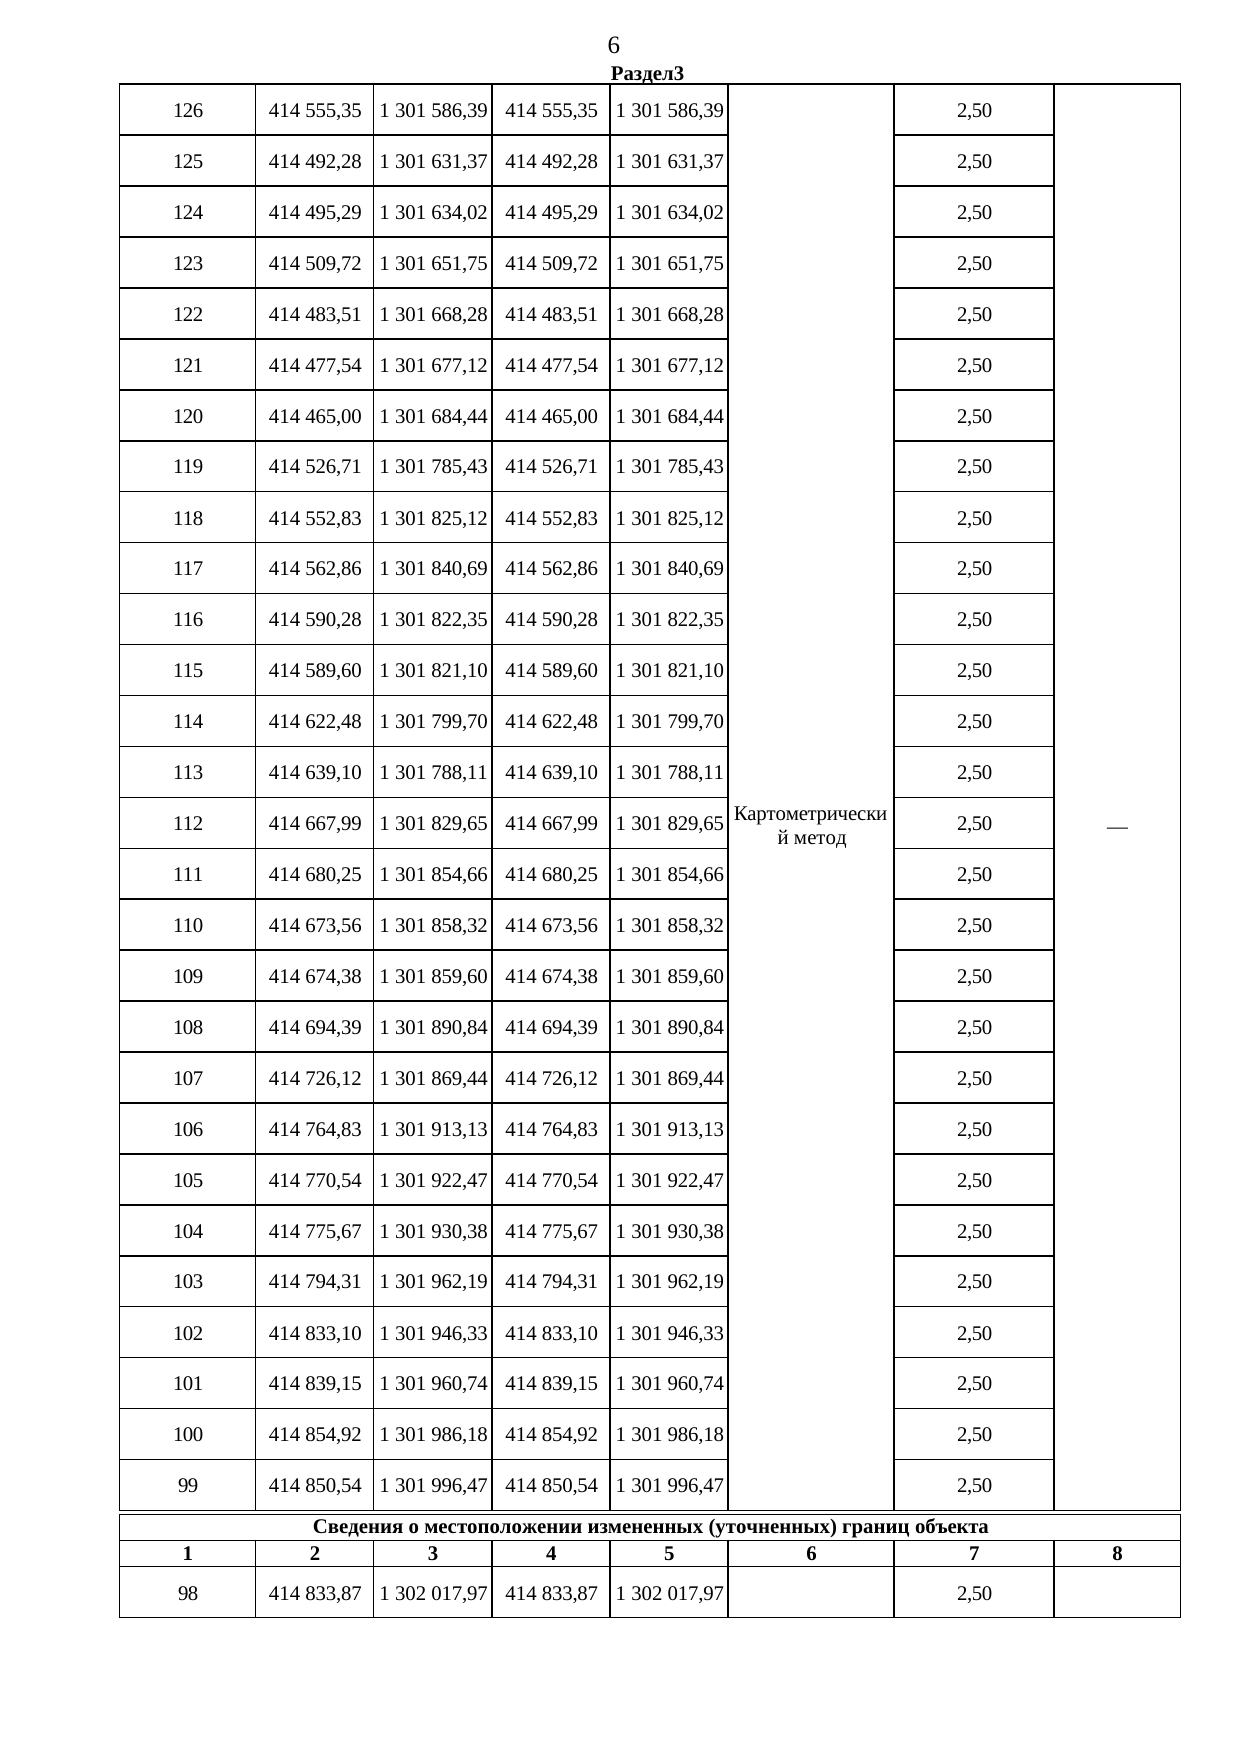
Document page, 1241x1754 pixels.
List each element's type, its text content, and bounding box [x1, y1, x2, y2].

table_cell 1 301 668,28 [611, 289, 727, 338]
table_cell 414 694,39 [256, 1002, 373, 1051]
table_cell 414 555,35 [256, 85, 373, 134]
table_cell 1 301 996,47 [611, 1460, 727, 1509]
table_cell 7 [895, 1541, 1053, 1566]
table_cell 414 492,28 [493, 136, 609, 185]
table_cell 414 590,28 [493, 594, 609, 644]
table_cell 1 301 922,47 [611, 1155, 727, 1204]
table_cell 414 477,54 [256, 340, 373, 389]
table_cell 2,50 [895, 187, 1053, 236]
table_cell 113 [120, 747, 255, 796]
table_cell 1 301 631,37 [611, 136, 727, 185]
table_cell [729, 85, 893, 1509]
table_cell 2,50 [895, 594, 1053, 644]
table_cell 414 589,60 [493, 645, 609, 694]
table_cell — [1055, 1567, 1180, 1617]
table_cell 1 301 651,75 [611, 238, 727, 287]
table_cell 122 [120, 289, 255, 338]
table_cell 102 [120, 1307, 255, 1357]
table_cell 4 [493, 1541, 609, 1566]
table_cell 119 [120, 442, 255, 491]
table_cell 414 477,54 [493, 340, 609, 389]
table_cell 414 850,54 [493, 1460, 609, 1509]
table_cell 1 301 821,10 [611, 645, 727, 694]
table_cell 414 622,48 [256, 696, 373, 746]
table_cell 1 301 684,44 [611, 391, 727, 440]
table_cell 414 552,83 [256, 492, 373, 542]
table_cell 1 301 785,43 [611, 442, 727, 491]
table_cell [729, 1567, 893, 1617]
table_cell 414 465,00 [256, 391, 373, 440]
table_cell 2,50 [895, 645, 1053, 694]
table_cell 1 301 859,60 [611, 951, 727, 1000]
table_cell 100 [120, 1409, 255, 1459]
table_cell 1 301 634,02 [611, 187, 727, 236]
table_cell 1 301 930,38 [611, 1206, 727, 1255]
table_cell 5 [611, 1541, 727, 1566]
table_cell 414 833,87 [493, 1567, 609, 1617]
table_cell 414 764,83 [256, 1104, 373, 1153]
table_cell 414 483,51 [493, 289, 609, 338]
table_cell 103 [120, 1257, 255, 1306]
table_cell 2,50 [895, 1104, 1053, 1153]
table_cell 414 775,67 [256, 1206, 373, 1255]
table_cell 1 301 913,13 [374, 1104, 491, 1153]
table_cell 414 495,29 [256, 187, 373, 236]
table_cell 1 301 840,69 [374, 543, 491, 593]
table_cell 118 [120, 492, 255, 542]
table_cell 126 [120, 85, 255, 134]
table_cell 2,50 [895, 1567, 1053, 1617]
table_cell 115 [120, 645, 255, 694]
table_cell 2,50 [895, 238, 1053, 287]
table_cell 414 622,48 [493, 696, 609, 746]
table_cell 2,50 [895, 289, 1053, 338]
table_cell 414 465,00 [493, 391, 609, 440]
table_cell 414 492,28 [256, 136, 373, 185]
table_header Сведения о местоположении измененных (уточненных) границ объекта [120, 1515, 1180, 1540]
table_cell 1 301 890,84 [611, 1002, 727, 1051]
table_cell 1 301 960,74 [374, 1358, 491, 1408]
table_cell 1 301 930,38 [374, 1206, 491, 1255]
table_cell 106 [120, 1104, 255, 1153]
table_cell 1 301 799,70 [611, 696, 727, 746]
table_cell 414 674,38 [493, 951, 609, 1000]
table_cell 1 301 799,70 [374, 696, 491, 746]
table_cell 2,50 [895, 492, 1053, 542]
table_cell 414 667,99 [493, 798, 609, 847]
table_cell 98 [120, 1567, 255, 1617]
table_cell 104 [120, 1206, 255, 1255]
table_cell 414 775,67 [493, 1206, 609, 1255]
table_cell 110 [120, 900, 255, 949]
table_cell 414 555,35 [493, 85, 609, 134]
table_cell 114 [120, 696, 255, 746]
table_cell 111 [120, 849, 255, 898]
table_cell 125 [120, 136, 255, 185]
table_cell 414 590,28 [256, 594, 373, 644]
table_cell 414 673,56 [493, 900, 609, 949]
table_cell 1 301 869,44 [611, 1053, 727, 1102]
table_cell 1 301 586,39 [611, 85, 727, 134]
table_cell 414 673,56 [256, 900, 373, 949]
table_cell 1 301 869,44 [374, 1053, 491, 1102]
table_cell 1 301 962,19 [611, 1257, 727, 1306]
table_cell 1 301 785,43 [374, 442, 491, 491]
table_cell 414 674,38 [256, 951, 373, 1000]
table_cell 2,50 [895, 849, 1053, 898]
table_cell 414 839,15 [256, 1358, 373, 1408]
table_cell 2,50 [895, 340, 1053, 389]
table_cell 414 495,29 [493, 187, 609, 236]
table_cell 2,50 [895, 1002, 1053, 1051]
table_cell 1 301 631,37 [374, 136, 491, 185]
table_cell 414 854,92 [493, 1409, 609, 1459]
table_cell 1 301 859,60 [374, 951, 491, 1000]
table_cell 1 301 986,18 [611, 1409, 727, 1459]
table_cell 414 562,86 [256, 543, 373, 593]
table_cell 101 [120, 1358, 255, 1408]
table_cell 1 301 858,32 [374, 900, 491, 949]
table_cell 1 301 788,11 [611, 747, 727, 796]
table_cell 2,50 [895, 696, 1053, 746]
table_cell 1 301 960,74 [611, 1358, 727, 1408]
table_cell 414 552,83 [493, 492, 609, 542]
table_cell 112 [120, 798, 255, 847]
table_cell 123 [120, 238, 255, 287]
table_cell 105 [120, 1155, 255, 1204]
table_cell 414 509,72 [493, 238, 609, 287]
table_cell 108 [120, 1002, 255, 1051]
table_cell 414 694,39 [493, 1002, 609, 1051]
table_cell 1 301 677,12 [611, 340, 727, 389]
table_cell 2,50 [895, 1409, 1053, 1459]
table_cell 414 764,83 [493, 1104, 609, 1153]
table_cell 2,50 [895, 1257, 1053, 1306]
table_cell 1 301 854,66 [611, 849, 727, 898]
table_cell 414 770,54 [256, 1155, 373, 1204]
table_cell 1 301 586,39 [374, 85, 491, 134]
table_cell 120 [120, 391, 255, 440]
table_cell 1 301 684,44 [374, 391, 491, 440]
table_cell 1 302 017,97 [611, 1567, 727, 1617]
table_cell 116 [120, 594, 255, 644]
table_cell 1 301 668,28 [374, 289, 491, 338]
table_cell 2,50 [895, 951, 1053, 1000]
table_cell 414 839,15 [493, 1358, 609, 1408]
table_cell 1 [120, 1541, 255, 1566]
table_cell 414 509,72 [256, 238, 373, 287]
table_cell 1 301 946,33 [611, 1307, 727, 1357]
table_cell 2,50 [895, 85, 1053, 134]
table_cell 1 301 854,66 [374, 849, 491, 898]
table_cell 2,50 [895, 747, 1053, 796]
table_cell 414 833,87 [256, 1567, 373, 1617]
table_cell 2,50 [895, 1460, 1053, 1509]
table_cell 414 794,31 [256, 1257, 373, 1306]
table_cell 8 [1055, 1541, 1180, 1566]
table_cell 414 526,71 [256, 442, 373, 491]
table_cell 121 [120, 340, 255, 389]
table_cell 109 [120, 951, 255, 1000]
table_cell 1 301 922,47 [374, 1155, 491, 1204]
table_cell 2,50 [895, 391, 1053, 440]
table_cell 1 301 913,13 [611, 1104, 727, 1153]
table_cell 414 483,51 [256, 289, 373, 338]
table_cell 3 [374, 1541, 491, 1566]
table_cell 1 301 822,35 [374, 594, 491, 644]
table_cell 414 589,60 [256, 645, 373, 694]
table_cell 6 [729, 1541, 893, 1566]
table_cell 2 [256, 1541, 373, 1566]
table_cell 1 301 962,19 [374, 1257, 491, 1306]
table_cell 414 726,12 [493, 1053, 609, 1102]
table_cell 414 667,99 [256, 798, 373, 847]
table_cell 1 301 829,65 [611, 798, 727, 847]
table_cell 414 562,86 [493, 543, 609, 593]
table_cell 1 301 677,12 [374, 340, 491, 389]
table_cell 107 [120, 1053, 255, 1102]
table_cell 1 301 890,84 [374, 1002, 491, 1051]
table_cell 414 639,10 [256, 747, 373, 796]
table_cell 1 301 829,65 [374, 798, 491, 847]
table_cell 414 680,25 [256, 849, 373, 898]
table_cell 1 302 017,97 [374, 1567, 491, 1617]
table_cell 2,50 [895, 136, 1053, 185]
table_cell 2,50 [895, 442, 1053, 491]
table_cell 414 854,92 [256, 1409, 373, 1459]
table_cell 2,50 [895, 1206, 1053, 1255]
table_cell 2,50 [895, 543, 1053, 593]
table_cell 2,50 [895, 900, 1053, 949]
table_cell 414 794,31 [493, 1257, 609, 1306]
table_cell 2,50 [895, 798, 1053, 847]
table_cell 414 639,10 [493, 747, 609, 796]
table_cell 99 [120, 1460, 255, 1509]
table_cell 1 301 821,10 [374, 645, 491, 694]
table_cell 414 726,12 [256, 1053, 373, 1102]
table_cell 2,50 [895, 1155, 1053, 1204]
table_cell 1 301 840,69 [611, 543, 727, 593]
table_cell 2,50 [895, 1358, 1053, 1408]
table_cell 1 301 825,12 [374, 492, 491, 542]
table_cell 1 301 651,75 [374, 238, 491, 287]
table_cell 1 301 946,33 [374, 1307, 491, 1357]
table_cell 1 301 822,35 [611, 594, 727, 644]
table_cell — [1055, 85, 1180, 1509]
table_cell 414 770,54 [493, 1155, 609, 1204]
table_cell 1 301 996,47 [374, 1460, 491, 1509]
table_cell 1 301 825,12 [611, 492, 727, 542]
table_cell 414 680,25 [493, 849, 609, 898]
table_cell 124 [120, 187, 255, 236]
table_cell 1 301 986,18 [374, 1409, 491, 1459]
table_cell 1 301 634,02 [374, 187, 491, 236]
table_cell 2,50 [895, 1307, 1053, 1357]
table_cell 1 301 788,11 [374, 747, 491, 796]
table_cell 117 [120, 543, 255, 593]
table_cell 414 850,54 [256, 1460, 373, 1509]
table_cell 414 833,10 [493, 1307, 609, 1357]
table_cell 414 833,10 [256, 1307, 373, 1357]
table_cell 1 301 858,32 [611, 900, 727, 949]
table_cell 414 526,71 [493, 442, 609, 491]
table_cell 2,50 [895, 1053, 1053, 1102]
